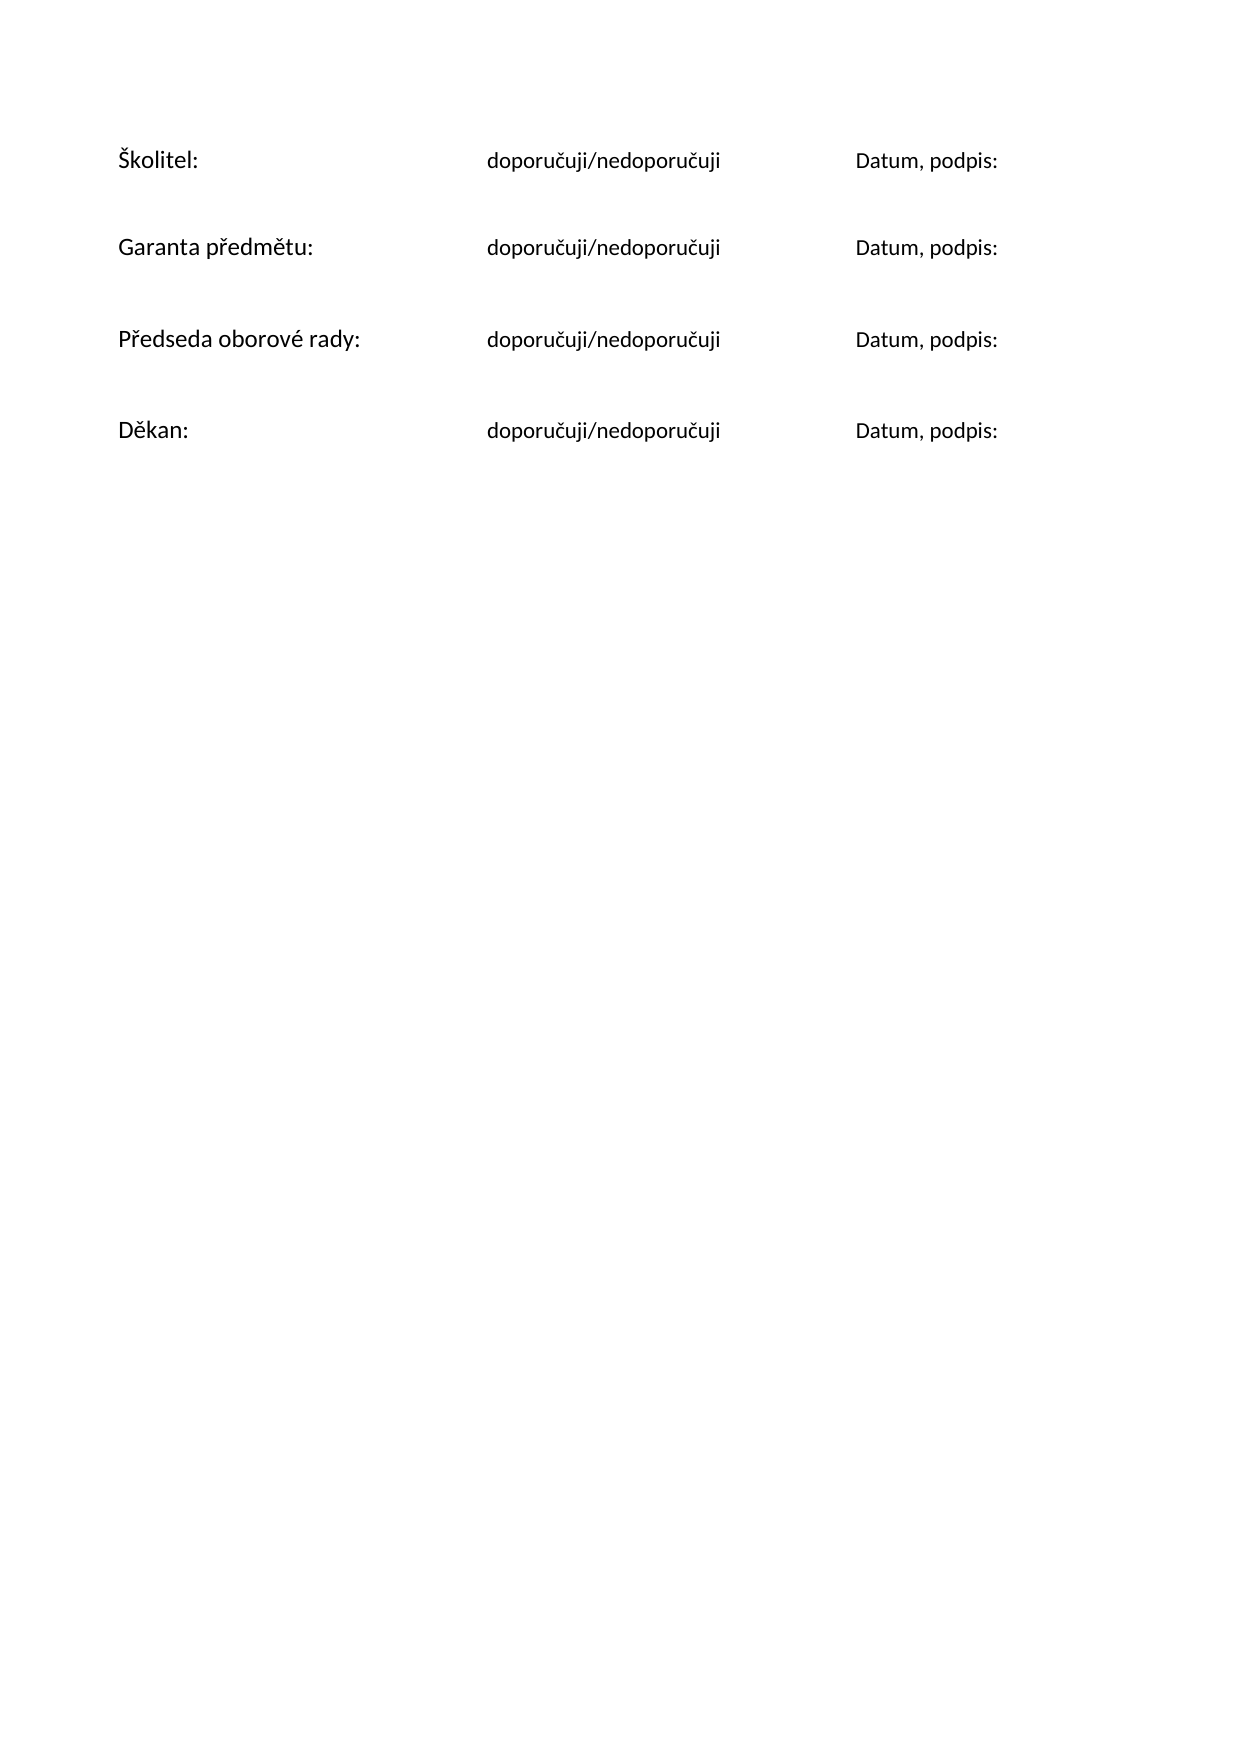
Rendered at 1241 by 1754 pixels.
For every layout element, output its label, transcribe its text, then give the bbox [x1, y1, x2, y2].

text Školitel: doporučuji/nedoporučuji Datum, podpis: [118, 145, 1107, 175]
text Děkan: doporučuji/nedoporučuji Datum, podpis: [118, 414, 1107, 445]
text Předseda oborové rady: doporučuji/nedoporučuji Datum, podpis: [118, 323, 1107, 353]
text Garanta předmětu: doporučuji/nedoporučuji Datum, podpis: [118, 231, 1107, 262]
